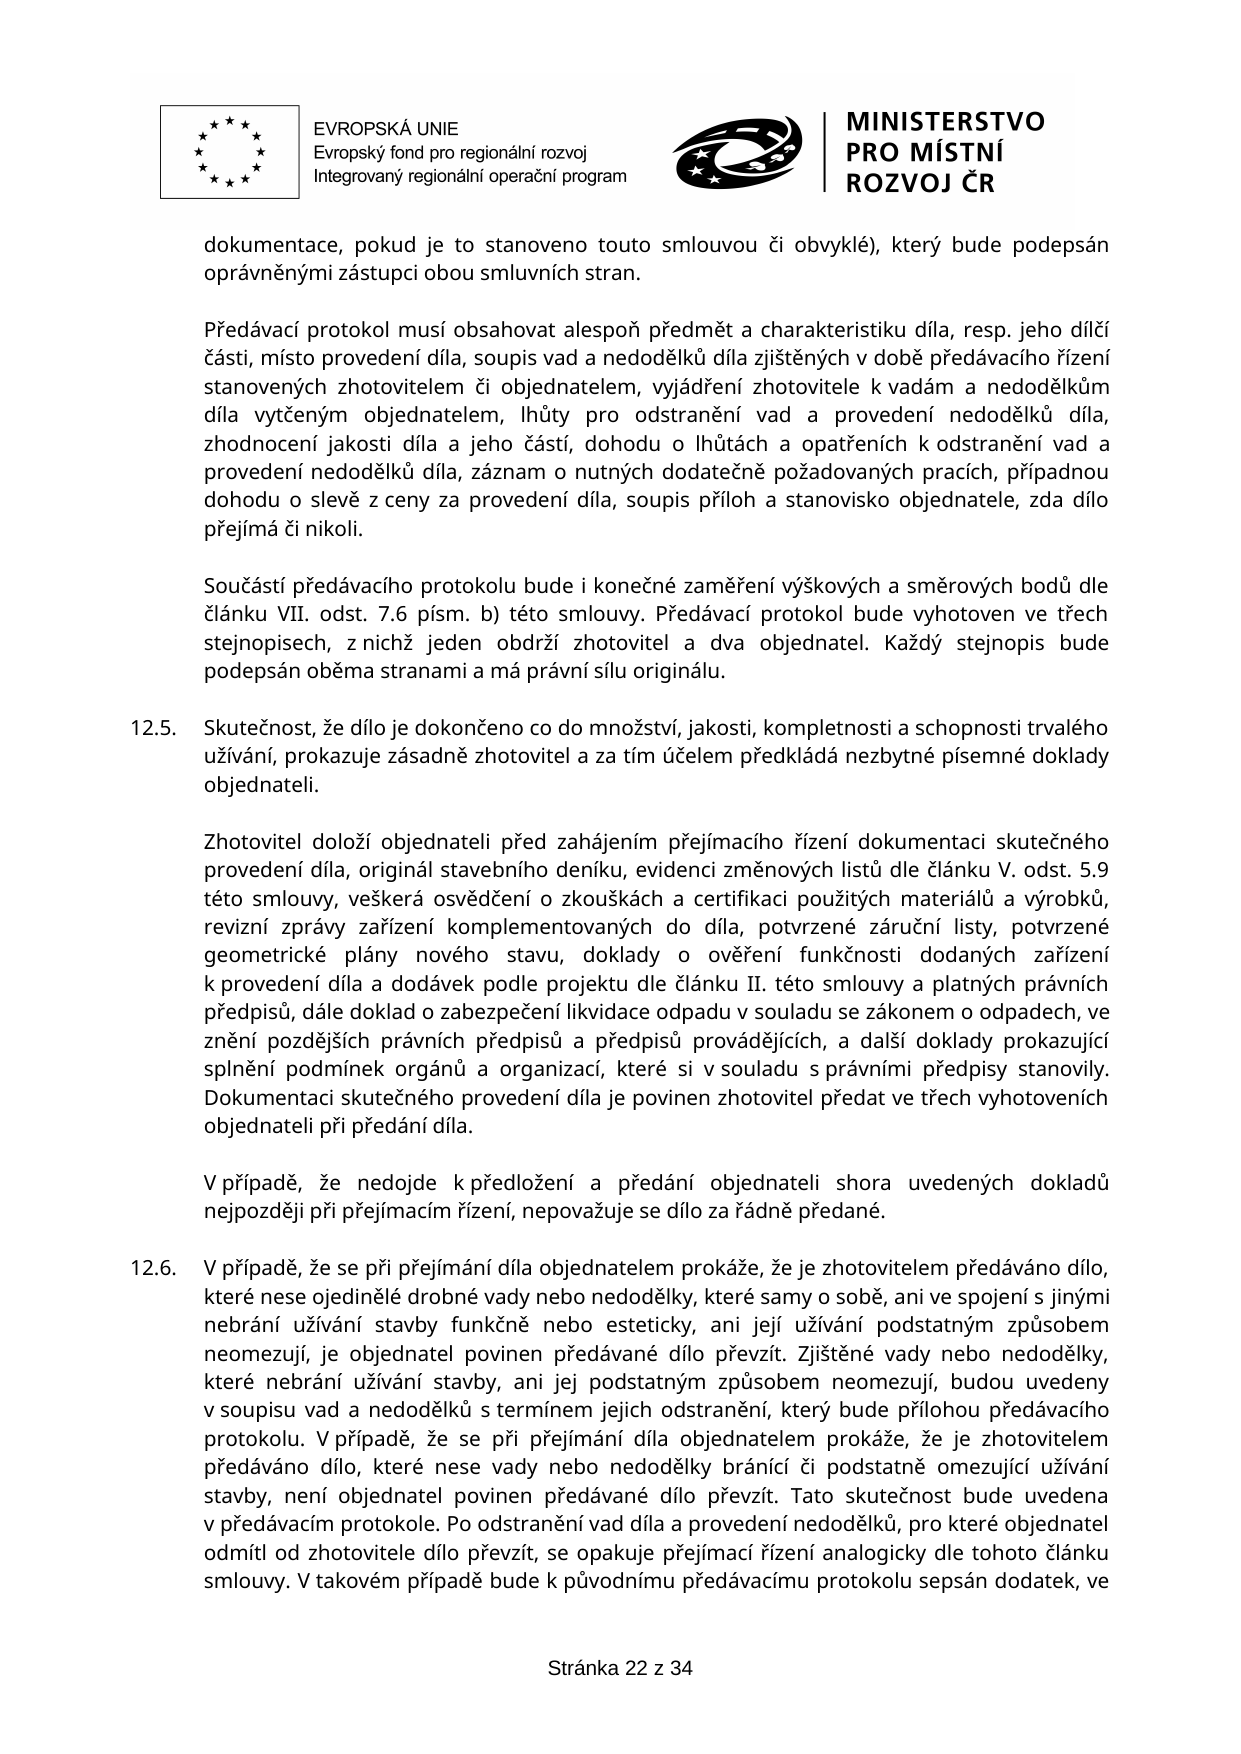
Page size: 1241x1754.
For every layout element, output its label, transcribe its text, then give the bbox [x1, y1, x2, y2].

text Předávací protokol musí obsahovat alespoň předmět a charakteristiku díla, resp. jeho dílčí části, místo provedení díla, soupis vad a nedodělků díla zjištěných v době předávacího řízení stanovených zhotovitelem či objednatelem, vyjádření zhotovitele k vadám a nedodělkům díla vytčeným objednatelem, lhůty pro odstranění vad a provedení nedodělků díla, zhodnocení jakosti díla a jeho částí, dohodu o lhůtách a opatřeních k odstranění vad a provedení nedodělků díla, záznam o nutných dodatečně požadovaných pracích, případnou dohodu o slevě z ceny za provedení díla, soupis příloh a stanovisko objednatele, zda dílo přejímá či nikoli. [204, 315, 1110, 542]
text Součástí předávacího protokolu bude i konečné zaměření výškových a směrových bodů dle článku VII. odst. 7.6 písm. b) této smlouvy. Předávací protokol bude vyhotoven ve třech stejnopisech, z nichž jeden obdrží zhotovitel a dva objednatel. Každý stejnopis bude podepsán oběma stranami a má právní sílu originálu. [204, 571, 1110, 685]
text Zhotovitel doloží objednateli před zahájením přejímacího řízení dokumentaci skutečného provedení díla, originál stavebního deníku, evidenci změnových listů dle článku V. odst. 5.9 této smlouvy, veškerá osvědčení o zkouškách a certifikaci použitých materiálů a výrobků, revizní zprávy zařízení komplementovaných do díla, potvrzené záruční listy, potvrzené geometrické plány nového stavu, doklady o ověření funkčnosti dodaných zařízení k provedení díla a dodávek podle projektu dle článku II. této smlouvy a platných právních předpisů, dále doklad o zabezpečení likvidace odpadu v souladu se zákonem o odpadech, ve znění pozdějších právních předpisů a předpisů provádějících, a další doklady prokazující splnění podmínek orgánů a organizací, které si v souladu s právními předpisy stanovily. Dokumentaci skutečného provedení díla je povinen zhotovitel předat ve třech vyhotoveních objednateli při předání díla. [204, 827, 1110, 1140]
text V případě, že nedojde k předložení a předání objednateli shora uvedených dokladů nejpozději při přejímacím řízení, nepovažuje se dílo za řádně předané. [204, 1168, 1110, 1225]
list Skutečnost, že dílo je dokončeno co do množství, jakosti, kompletnosti a schopnosti trvalého užívání, prokazuje zásadně zhotovitel a za tím účelem předkládá nezbytné písemné doklady objednateli. [130, 713, 1110, 798]
picture [129, 73, 1075, 230]
